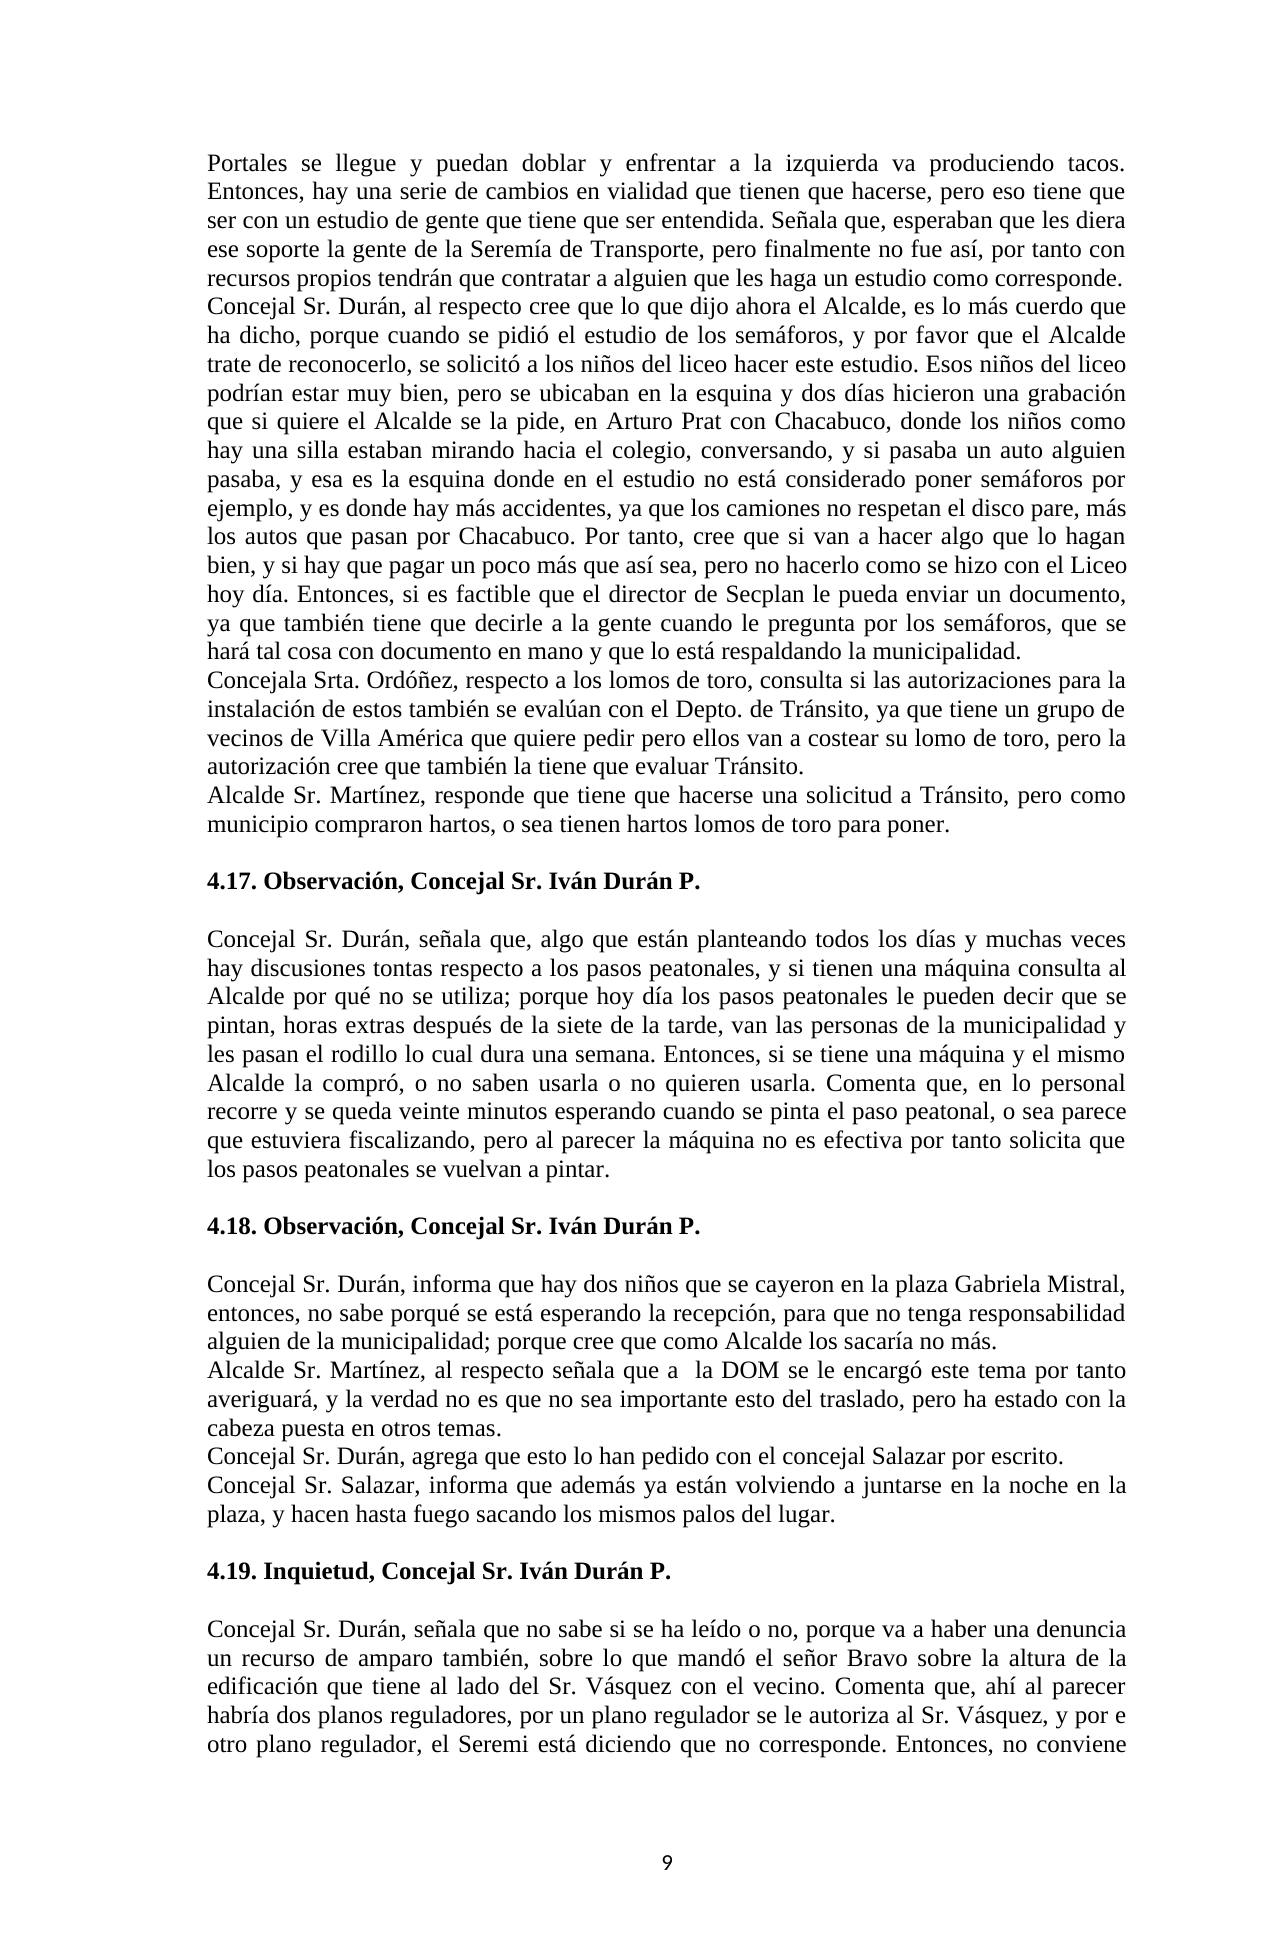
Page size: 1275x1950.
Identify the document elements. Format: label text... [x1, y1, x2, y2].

text Concejal Sr. Durán, señala que, algo que están planteando todos los días y muchas veces hay discusiones tontas respecto a los pasos peatonales, y si tienen una máquina consulta al Alcalde por qué no se utiliza; porque hoy día los pasos peatonales le pueden decir que se pintan, horas extras después de la siete de la tarde, van las personas de la municipalidad y les pasan el rodillo lo cual dura una semana. Entonces, si se tiene una máquina y el mismo Alcalde la compró, o no saben usarla o no quieren usarla. Comenta que, en lo personal recorre y se queda veinte minutos esperando cuando se pinta el paso peatonal, o sea parece que estuviera fiscalizando, pero al parecer la máquina no es efectiva por tanto solicita que los pasos peatonales se vuelvan a pintar. [207, 924, 1127, 1183]
text Concejala Srta. Ordóñez, respecto a los lomos de toro, consulta si las autorizaciones para la instalación de estos también se evalúan con el Depto. de Tránsito, ya que tiene un grupo de vecinos de Villa América que quiere pedir pero ellos van a costear su lomo de toro, pero la autorización cree que también la tiene que evaluar Tránsito. [207, 665, 1127, 780]
text 4.18. Observación, Concejal Sr. Iván Durán P. [207, 1211, 1127, 1240]
text Concejal Sr. Salazar, informa que además ya están volviendo a juntarse en la noche en la plaza, y hacen hasta fuego sacando los mismos palos del lugar. [207, 1470, 1127, 1528]
text Alcalde Sr. Martínez, responde que tiene que hacerse una solicitud a Tránsito, pero como municipio compraron hartos, o sea tienen hartos lomos de toro para poner. [207, 780, 1127, 838]
text 4.17. Observación, Concejal Sr. Iván Durán P. [207, 866, 1127, 895]
text Concejal Sr. Durán, al respecto cree que lo que dijo ahora el Alcalde, es lo más cuerdo que ha dicho, porque cuando se pidió el estudio de los semáforos, y por favor que el Alcalde trate de reconocerlo, se solicitó a los niños del liceo hacer este estudio. Esos niños del liceo podrían estar muy bien, pero se ubicaban en la esquina y dos días hicieron una grabación que si quiere el Alcalde se la pide, en Arturo Prat con Chacabuco, donde los niños como hay una silla estaban mirando hacia el colegio, conversando, y si pasaba un auto alguien pasaba, y esa es la esquina donde en el estudio no está considerado poner semáforos por ejemplo, y es donde hay más accidentes, ya que los camiones no respetan el disco pare, más los autos que pasan por Chacabuco. Por tanto, cree que si van a hacer algo que lo hagan bien, y si hay que pagar un poco más que así sea, pero no hacerlo como se hizo con el Liceo hoy día. Entonces, si es factible que el director de Secplan le pueda enviar un documento, ya que también tiene que decirle a la gente cuando le pregunta por los semáforos, que se hará tal cosa con documento en mano y que lo está respaldando la municipalidad. [207, 291, 1127, 665]
text Concejal Sr. Durán, informa que hay dos niños que se cayeron en la plaza Gabriela Mistral, entonces, no sabe porqué se está esperando la recepción, para que no tenga responsabilidad alguien de la municipalidad; porque cree que como Alcalde los sacaría no más. [207, 1269, 1127, 1355]
text Concejal Sr. Durán, agrega que esto lo han pedido con el concejal Salazar por escrito. [207, 1441, 1127, 1470]
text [207, 1614, 1127, 1758]
text 4.19. Inquietud, Concejal Sr. Iván Durán P. [207, 1556, 1127, 1585]
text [207, 148, 1127, 291]
text Alcalde Sr. Martínez, al respecto señala que a la DOM se le encargó este tema por tanto averiguará, y la verdad no es que no sea importante esto del traslado, pero ha estado con la cabeza puesta en otros temas. [207, 1355, 1127, 1441]
